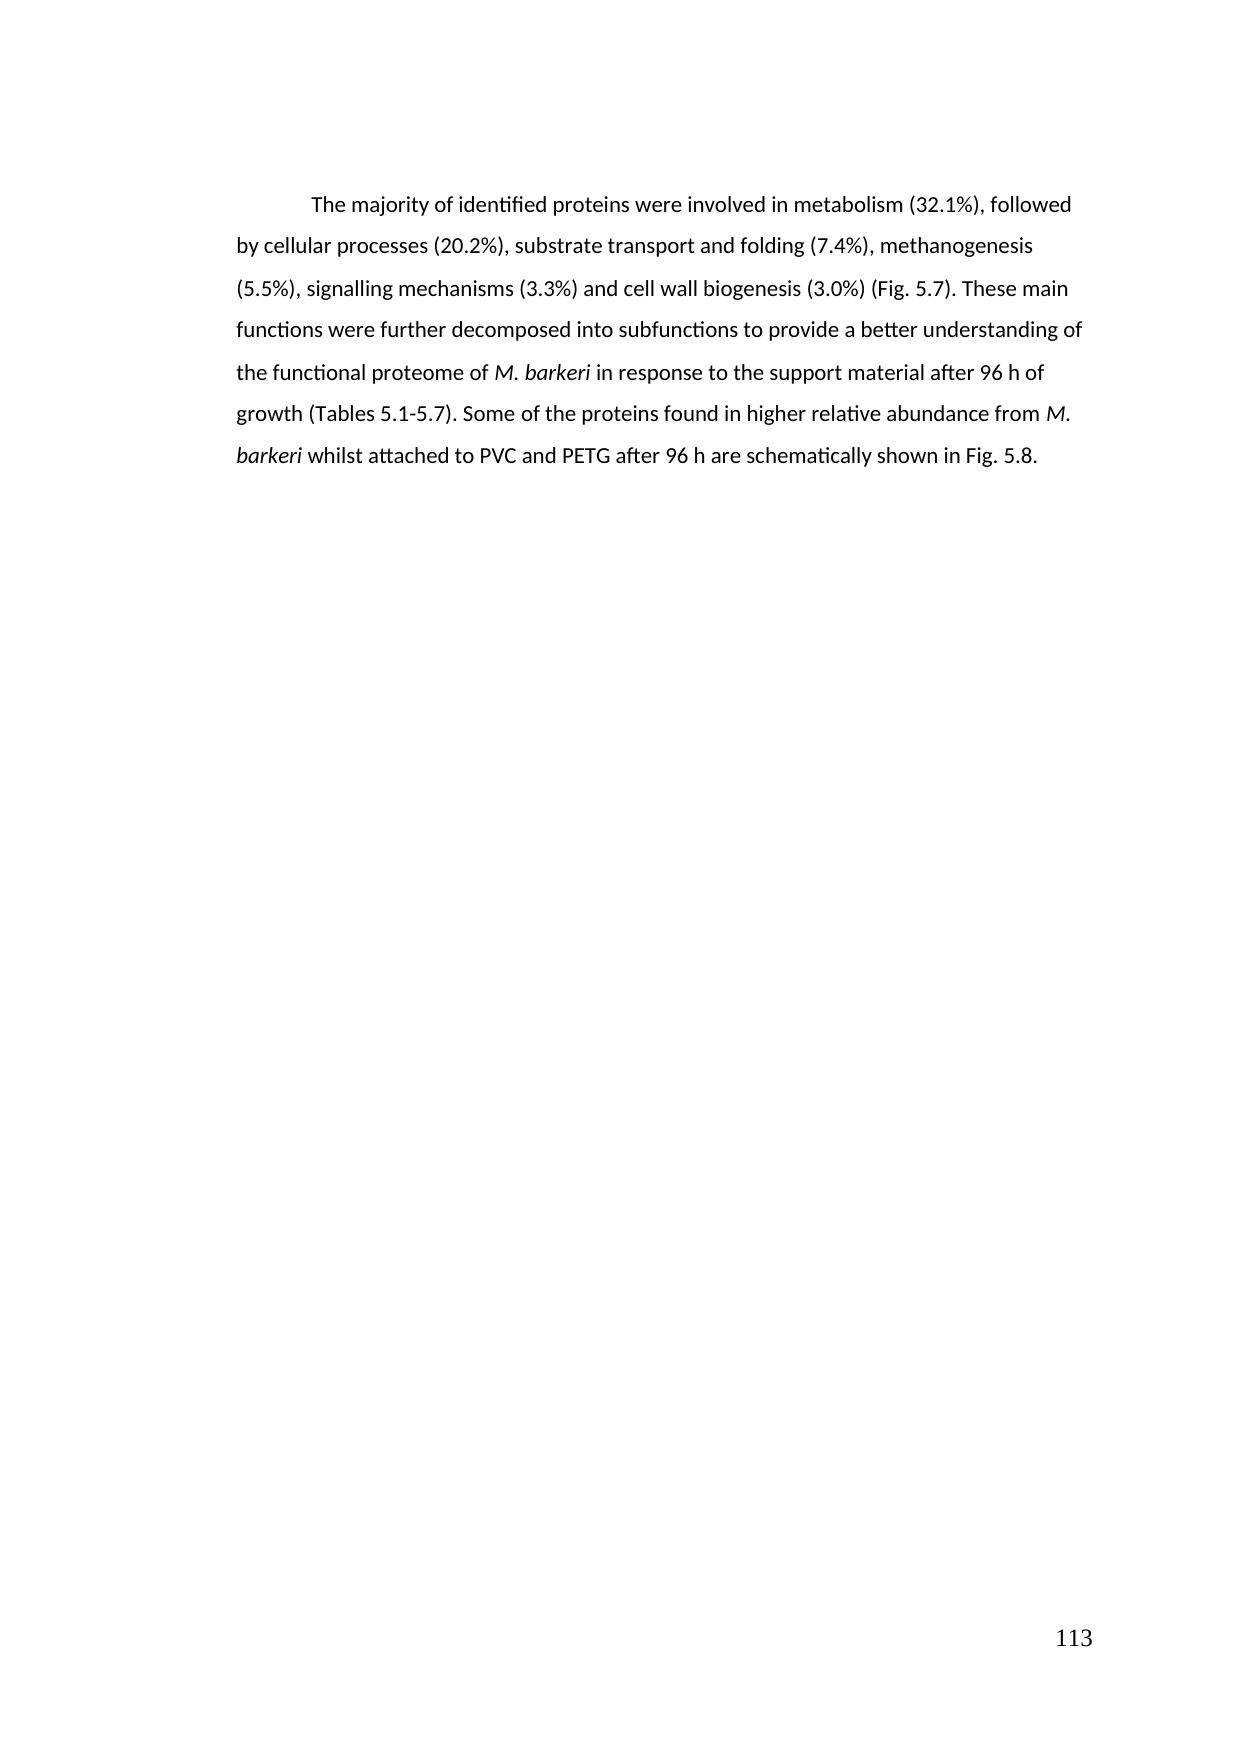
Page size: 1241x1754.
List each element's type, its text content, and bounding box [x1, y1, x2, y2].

text The majority of identified proteins were involved in metabolism (32.1%), followed by cellular processes (20.2%), substrate transport and folding (7.4%), methanogenesis (5.5%), signalling mechanisms (3.3%) and cell wall biogenesis (3.0%) (Fig. 5.7). These main functions were further decomposed into subfunctions to provide a better understanding of the functional proteome of M. barkeri in response to the support material after 96 h of growth (Tables 5.1-5.7). Some of the proteins found in higher relative abundance from M. barkeri whilst attached to PVC and PETG after 96 h are schematically shown in Fig. 5.8. [236, 190, 1092, 469]
